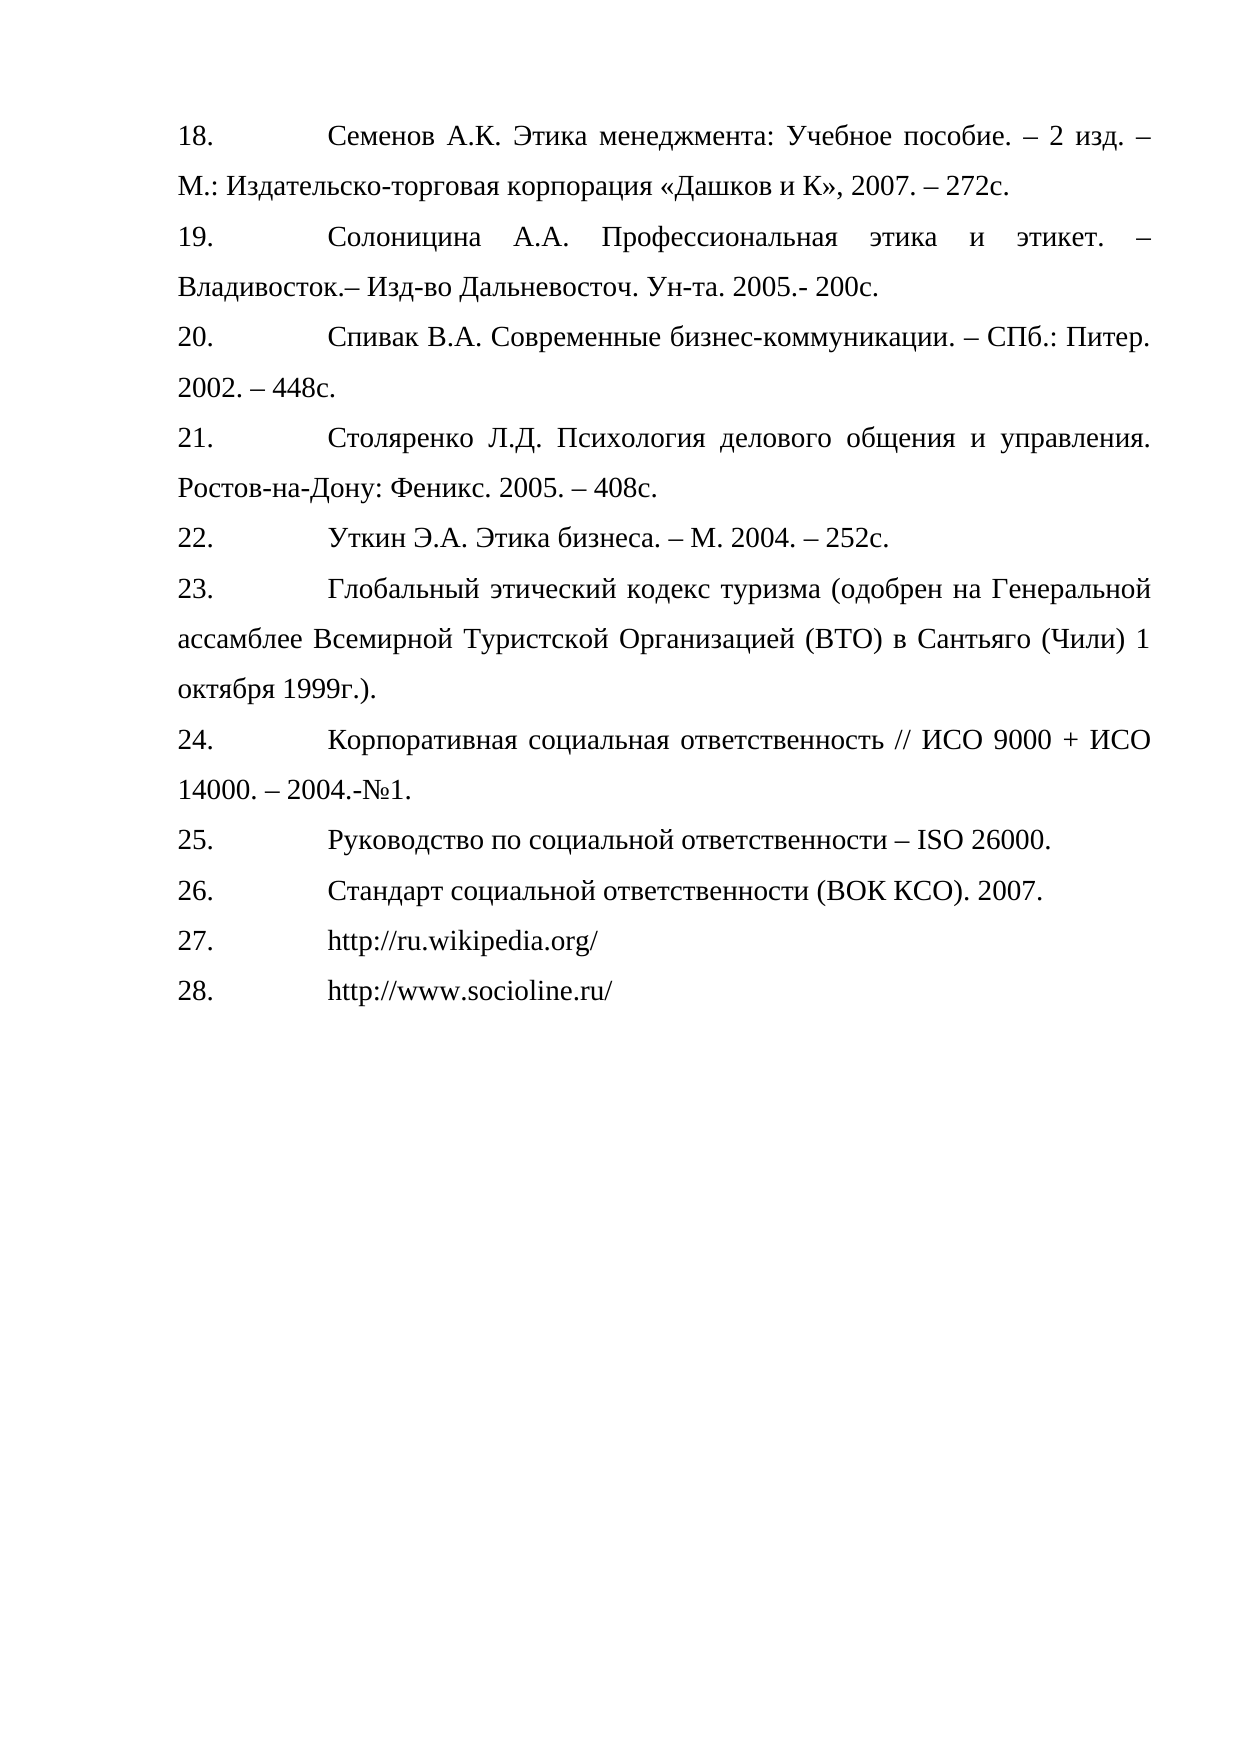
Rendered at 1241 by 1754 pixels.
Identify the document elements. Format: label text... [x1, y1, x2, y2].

list Солоницина А.А. Профессиональная этика и этикет. – Владивосток.– Изд-во Дальневосточ. Ун-та. 2005.- 200с. [177, 219, 1152, 303]
list http://www.socioline.ru/ [177, 973, 1152, 1007]
list Столяренко Л.Д. Психология делового общения и управления. Ростов-на-Дону: Феникс. 2005. – 408с. [177, 420, 1152, 504]
list Уткин Э.А. Этика бизнеса. – М. 2004. – 252с. [177, 521, 1152, 554]
list Стандарт социальной ответственности (ВОК КСО). 2007. [177, 873, 1152, 906]
list Корпоративная социальная ответственность // ИСО 9000 + ИСО 14000. – 2004.-№1. [177, 722, 1152, 806]
list http://ru.wikipedia.org/ [177, 923, 1152, 957]
list Спивак В.А. Современные бизнес-коммуникации. – СПб.: Питер. 2002. – 448с. [177, 319, 1152, 403]
list Руководство по социальной ответственности – ISO 26000. [177, 822, 1152, 856]
list Семенов А.К. Этика менеджмента: Учебное пособие. – 2 изд. – М.: Издательско-торговая корпорация «Дашков и К», 2007. – 272с. [177, 118, 1152, 202]
list Глобальный этический кодекс туризма (одобрен на Генеральной ассамблее Всемирной Туристской Организацией (ВТО) в Сантьяго (Чили) 1 октября 1999г.). [177, 571, 1152, 705]
